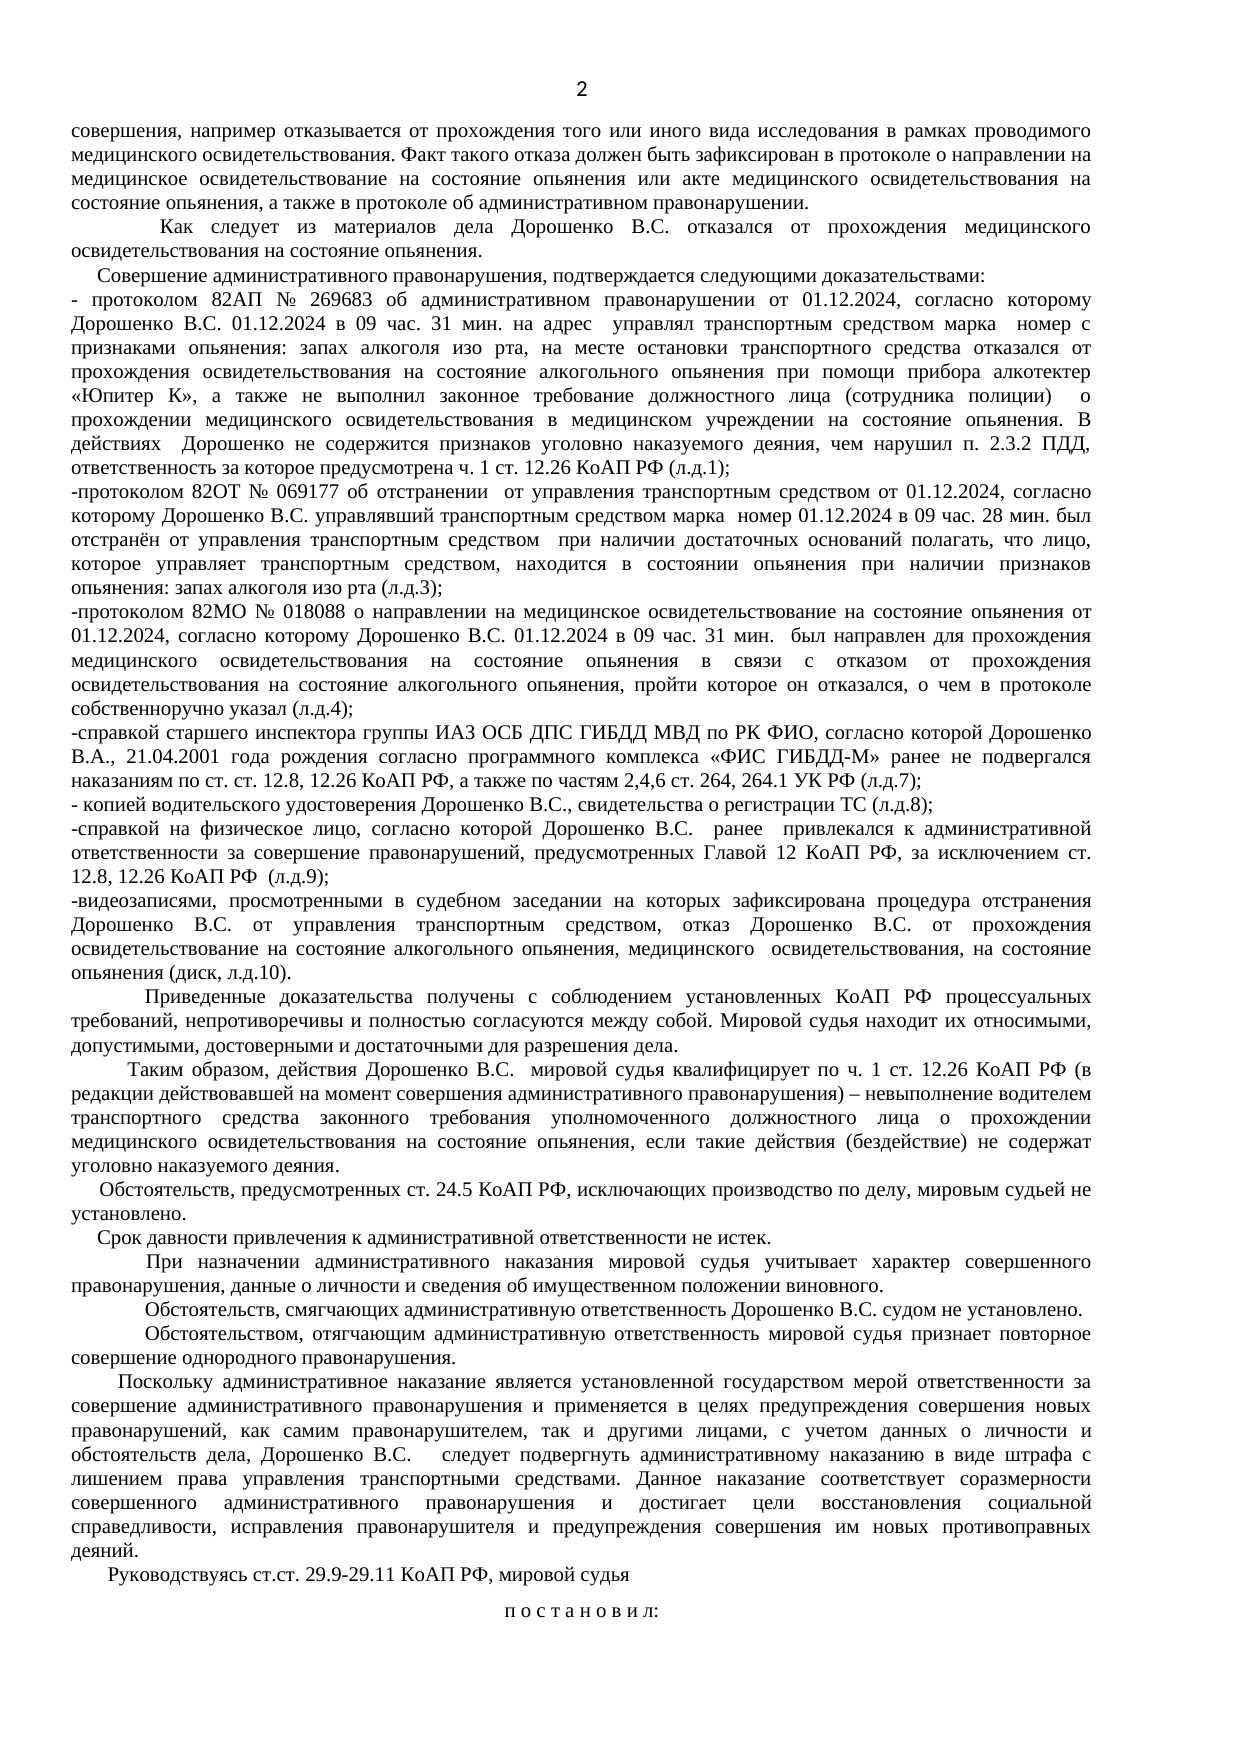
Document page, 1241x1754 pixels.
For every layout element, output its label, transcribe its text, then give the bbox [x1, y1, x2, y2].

text Совершение административного правонарушения, подтверждается следующими доказательствами: [71, 262, 1092, 287]
text Таким образом, действия Дорошенко В.С. мировой судья квалифицирует по ч. 1 ст. 12.26 КоАП РФ (в редакции действовавшей на момент совершения административного правонарушения) – невыполнение водителем транспортного средства законного требования уполномоченного должностного лица о прохождении медицинского освидетельствования на состояние опьянения, если такие действия (бездействие) не содержат уголовно наказуемого деяния. [71, 1057, 1092, 1177]
text -видеозаписями, просмотренными в судебном заседании на которых зафиксирована процедура отстранения Дорошенко В.С. от управления транспортным средством, отказ Дорошенко В.С. от прохождения освидетельствование на состояние алкогольного опьянения, медицинского освидетельствования, на состояние опьянения (диск, л.д.10). [71, 888, 1092, 984]
text Обстоятельств, смягчающих административную ответственность Дорошенко В.С. судом не установлено. [71, 1297, 1092, 1321]
text -протоколом 82ОТ № 069177 об отстранении от управления транспортным средством от 01.12.2024, согласно которому Дорошенко В.С. управлявший транспортным средством марка номер 01.12.2024 в 09 час. 28 мин. был отстранён от управления транспортным средством при наличии достаточных оснований полагать, что лицо, которое управляет транспортным средством, находится в состоянии опьянения при наличии признаков опьянения: запах алкоголя изо рта (л.д.3); [71, 479, 1092, 599]
text При назначении административного наказания мировой судья учитывает характер совершенного правонарушения, данные о личности и сведения об имущественном положении виновного. [71, 1249, 1092, 1297]
text Обстоятельств, предусмотренных ст. 24.5 КоАП РФ, исключающих производство по делу, мировым судьей не установлено. [71, 1177, 1092, 1225]
text - протоколом 82АП № 269683 об административном правонарушении от 01.12.2024, согласно которому Дорошенко В.С. 01.12.2024 в 09 час. 31 мин. на адрес управлял транспортным средством марка номер с признаками опьянения: запах алкоголя изо рта, на месте остановки транспортного средства отказался от прохождения освидетельствования на состояние алкогольного опьянения при помощи прибора алкотектер «Юпитер К», а также не выполнил законное требование должностного лица (сотрудника полиции) о прохождении медицинского освидетельствования в медицинском учреждении на состояние опьянения. В действиях Дорошенко не содержится признаков уголовно наказуемого деяния, чем нарушил п. 2.3.2 ПДД, ответственность за которое предусмотрена ч. 1 ст. 12.26 КоАП РФ (л.д.1); [71, 287, 1092, 479]
text -протоколом 82МО № 018088 о направлении на медицинское освидетельствование на состояние опьянения от 01.12.2024, согласно которому Дорошенко В.С. 01.12.2024 в 09 час. 31 мин. был направлен для прохождения медицинского освидетельствования на состояние опьянения в связи с отказом от прохождения освидетельствования на состояние алкогольного опьянения, пройти которое он отказался, о чем в протоколе собственноручно указал (л.д.4); [71, 599, 1092, 720]
text Как следует из материалов дела Дорошенко В.С. отказался от прохождения медицинского освидетельствования на состояние опьянения. [71, 214, 1092, 262]
text Обстоятельством, отягчающим административную ответственность мировой судья признает повторное совершение однородного правонарушения. [71, 1321, 1092, 1369]
text - копией водительского удостоверения Дорошенко В.С., свидетельства о регистрации ТС (л.д.8); [71, 792, 1092, 816]
text Руководствуясь ст.ст. 29.9-29.11 КоАП РФ, мировой судья [71, 1562, 1092, 1586]
text -справкой старшего инспектора группы ИАЗ ОСБ ДПС ГИБДД МВД по РК ФИО, согласно которой Дорошенко В.А., 21.04.2001 года рождения согласно программного комплекса «ФИС ГИБДД-М» ранее не подвергался наказаниям по ст. ст. 12.8, 12.26 КоАП РФ, а также по частям 2,4,6 ст. 264, 264.1 УК РФ (л.д.7); [71, 720, 1092, 792]
text Поскольку административное наказание является установленной государством мерой ответственности за совершение административного правонарушения и применяется в целях предупреждения совершения новых правонарушений, как самим правонарушителем, так и другими лицами, с учетом данных о личности и обстоятельств дела, Дорошенко В.С. следует подвергнуть административному наказанию в виде штрафа с лишением права управления транспортными средствами. Данное наказание соответствует соразмерности совершенного административного правонарушения и достигает цели восстановления социальной справедливости, исправления правонарушителя и предупреждения совершения им новых противоправных деяний. [71, 1369, 1092, 1562]
text -справкой на физическое лицо, согласно которой Дорошенко В.С. ранее привлекался к административной ответственности за совершение правонарушений, предусмотренных Главой 12 КоАП РФ, за исключением ст. 12.8, 12.26 КоАП РФ (л.д.9); [71, 816, 1092, 888]
text Срок давности привлечения к административной ответственности не истек. [71, 1225, 1092, 1249]
text Приведенные доказательства получены с соблюдением установленных КоАП РФ процессуальных требований, непротиворечивы и полностью согласуются между собой. Мировой судья находит их относимыми, допустимыми, достоверными и достаточными для разрешения дела. [71, 984, 1092, 1057]
text п о с т а н о в и л: [71, 1598, 1092, 1622]
